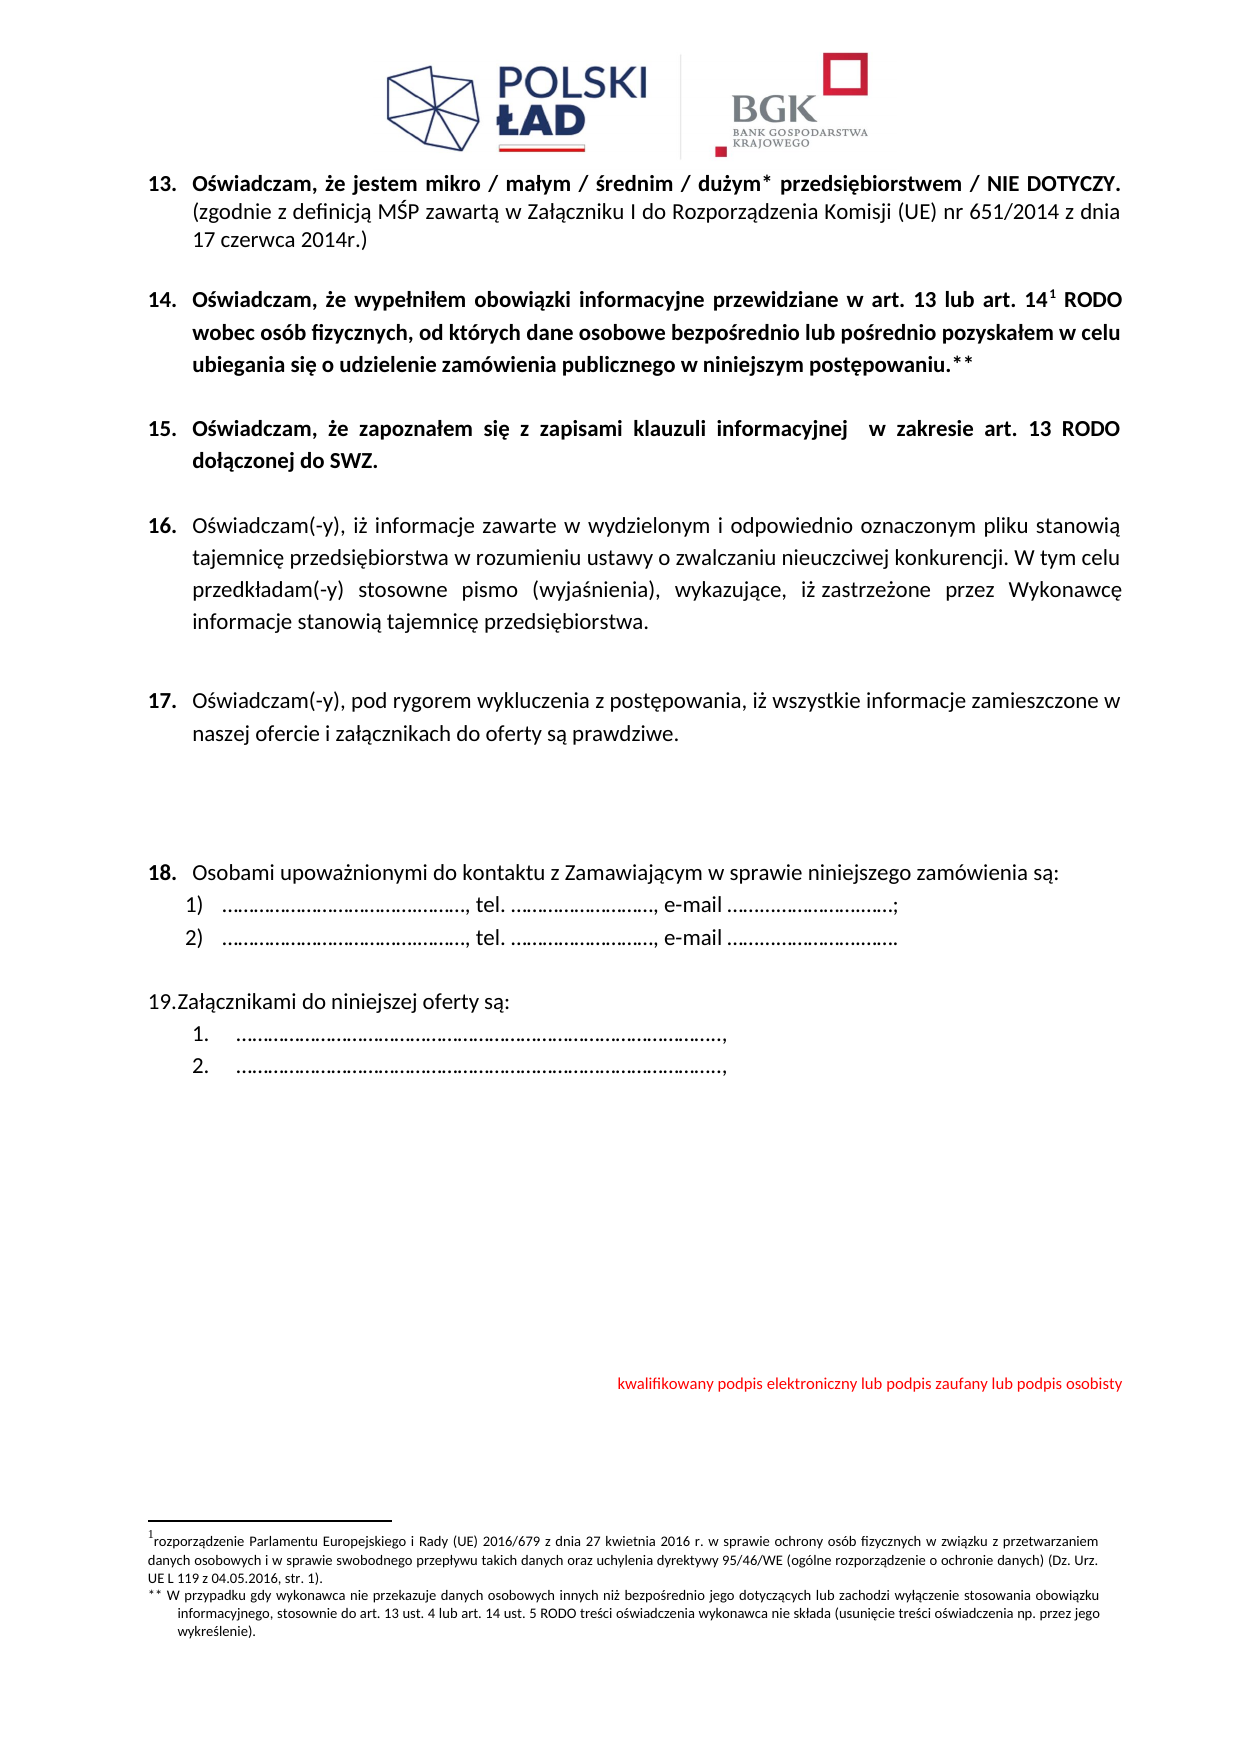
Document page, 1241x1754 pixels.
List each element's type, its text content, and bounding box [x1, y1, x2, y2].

list Oświadczam, że jestem mikro / małym / średnim / dużym* przedsiębiorstwem / NIE DOTYCZY. (zgodnie z definicją MŚP zawartą w Załączniku I do Rozporządzenia Komisji (UE) nr 651/2014 z dnia 17 czerwca 2014r.) [148, 169, 1122, 253]
list Oświadczam(-y), iż informacje zawarte w wydzielonym i odpowiednio oznaczonym pliku stanowią tajemnicę przedsiębiorstwa w rozumieniu ustawy o zwalczaniu nieuczciwej konkurencji. W tym celu przedkładam(-y) stosowne pismo (wyjaśnienia), wykazujące, iż zastrzeżone przez Wykonawcę informacje stanowią tajemnicę przedsiębiorstwa. [148, 511, 1122, 636]
list Oświadczam, że zapoznałem się z zapisami klauzuli informacyjnej w zakresie art. 13 RODO dołączonej do SWZ. [148, 414, 1122, 474]
list Załącznikami do niniejszej oferty są: [148, 987, 1122, 1015]
list ……………………………………………………………………………….., [192, 1051, 1122, 1079]
list ……………………………………………………………………………….., [192, 1019, 1122, 1047]
picture [373, 44, 897, 170]
list ……………………………….………, tel. ………………………, e-mail ……...…………….……. [185, 923, 1122, 951]
list Osobami upoważnionymi do kontaktu z Zamawiającym w sprawie niniejszego zamówienia są: [148, 858, 1122, 886]
list Oświadczam(-y), pod rygorem wykluczenia z postępowania, iż wszystkie informacje zamieszczone w naszej ofercie i załącznikach do oferty są prawdziwe. [148, 687, 1122, 747]
list Oświadczam, że wypełniłem obowiązki informacyjne przewidziane w art. 13 lub art. 14 RODO wobec osób fizycznych, od których dane osobowe bezpośrednio lub pośrednio pozyskałem w celu ubiegania się o udzielenie zamówienia publicznego w niniejszym postępowaniu.** [148, 286, 1122, 378]
text kwalifikowany podpis elektroniczny lub podpis zaufany lub podpis osobisty [148, 1373, 1122, 1393]
list ……………………………….………, tel. ………………………, e-mail ……...…………….……; [185, 890, 1122, 918]
